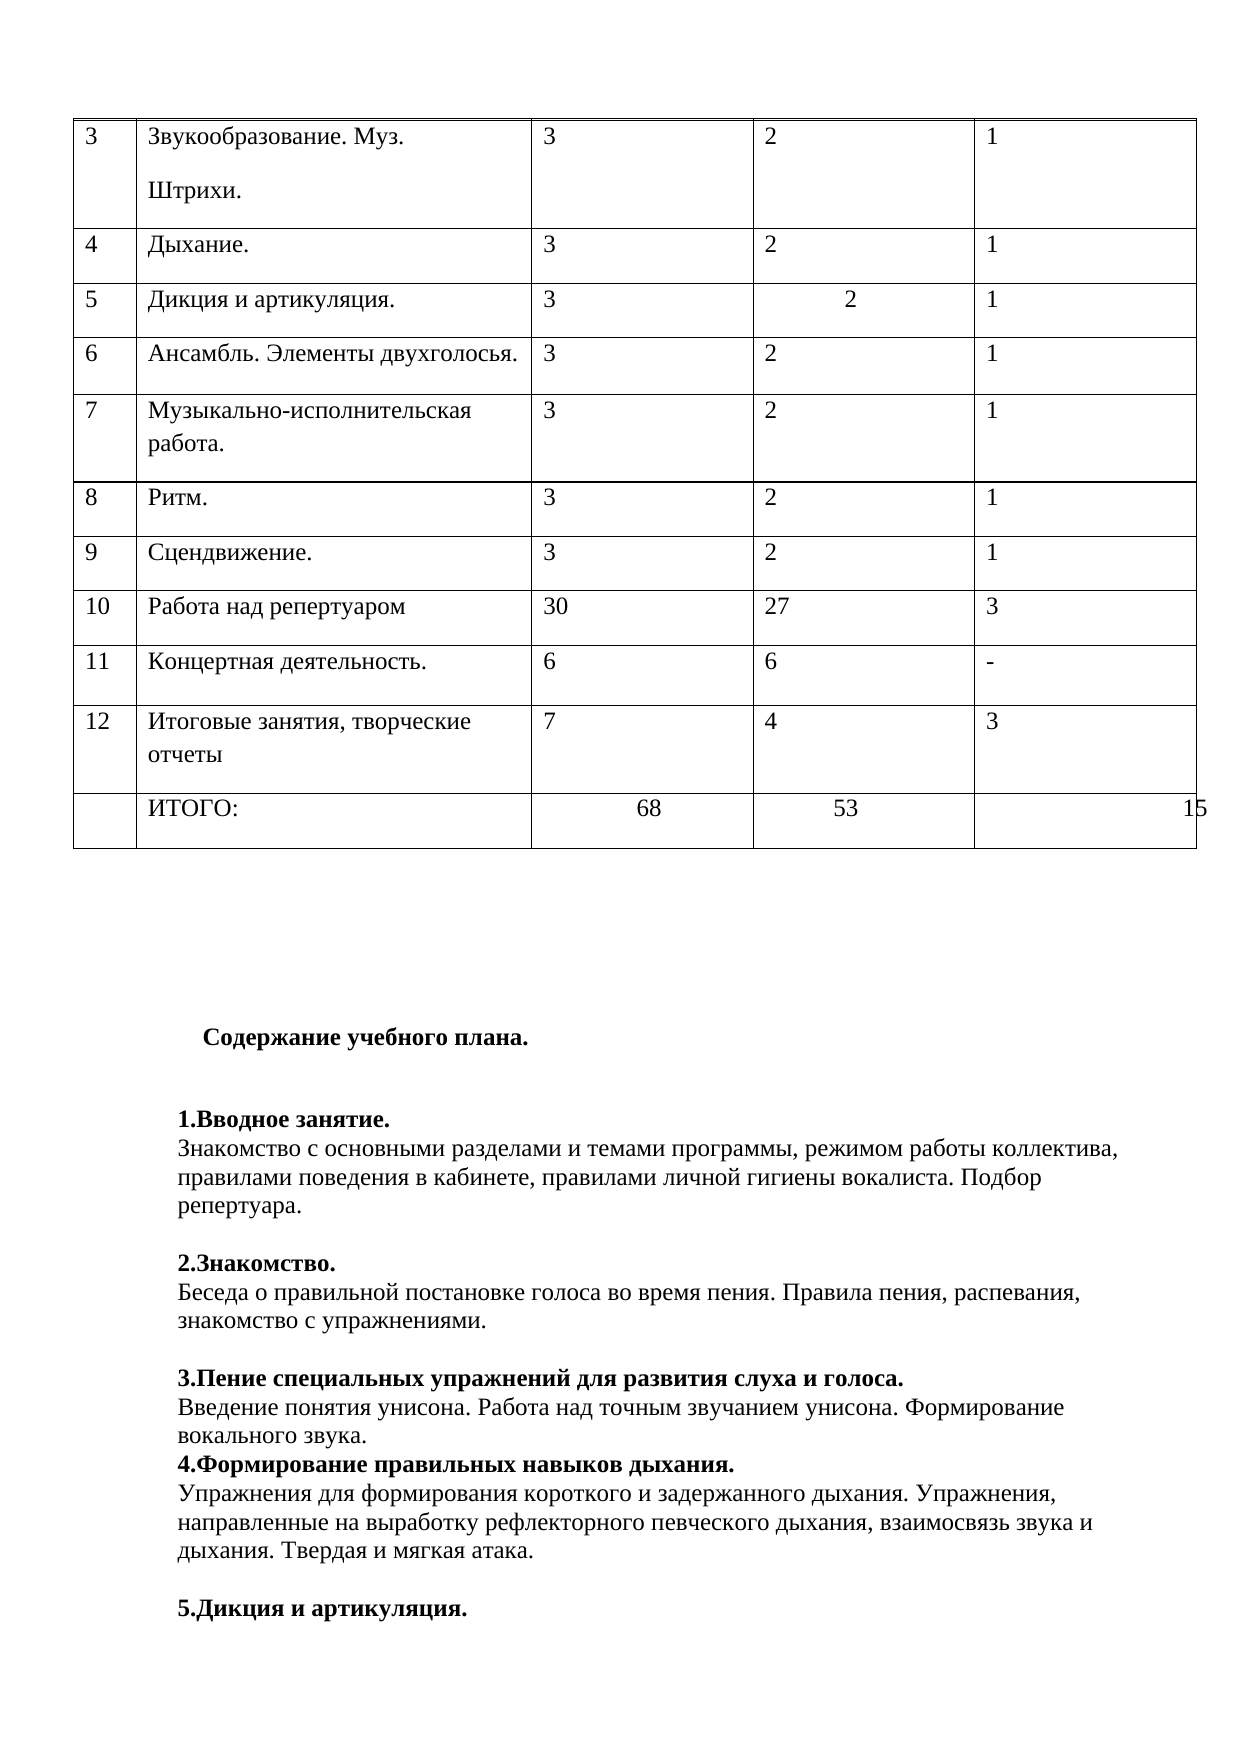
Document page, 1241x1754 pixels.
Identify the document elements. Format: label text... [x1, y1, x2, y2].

table_cell 1 [975, 229, 1196, 283]
table_cell Сцендвижение. [137, 537, 531, 590]
text 5.Дикция и артикуляция. [177, 1593, 1152, 1622]
table_cell 3 [975, 706, 1196, 792]
table_cell Концертная деятельность. [137, 646, 531, 705]
text Содержание учебного плана. [177, 1022, 1152, 1050]
table_cell 10 [74, 591, 136, 645]
table_cell Дикция и артикуляция. [137, 284, 531, 337]
table_cell ИТОГО: [137, 794, 531, 847]
text Упражнения для формирования короткого и задержанного дыхания. Упражнения, направленные на выработку рефлекторного певческого дыхания, взаимосвязь звука и дыхания. Твердая и мягкая атака. [177, 1478, 1152, 1564]
text 1.Вводное занятие. [177, 1104, 1152, 1133]
table_cell 2 [754, 395, 974, 481]
table_cell 3 [532, 284, 753, 337]
table_cell [74, 794, 136, 847]
table_cell 3 [532, 483, 753, 536]
table_cell 68 [532, 794, 753, 847]
table_cell Звукообразование. Муз. Штрихи. [137, 121, 531, 228]
table_cell 2 [754, 121, 974, 228]
table_cell 3 [532, 121, 753, 228]
table_cell 2 [754, 229, 974, 283]
table_cell Ансамбль. Элементы двухголосья. [137, 338, 531, 394]
table_cell 7 [74, 395, 136, 481]
table_cell Ритм. [137, 483, 531, 536]
text 2.Знакомство. [177, 1248, 1152, 1277]
text 3.Пение специальных упражнений для развития слуха и голоса. [177, 1363, 1152, 1392]
table_cell 1 [975, 284, 1196, 337]
text Введение понятия унисона. Работа над точным звучанием унисона. Формирование вокального звука. [177, 1392, 1152, 1449]
table_cell 2 [754, 338, 974, 394]
table_cell 3 [74, 121, 136, 228]
text Знакомство с основными разделами и темами программы, режимом работы коллектива, правилами поведения в кабинете, правилами личной гигиены вокалиста. Подбор репертуара. [177, 1133, 1152, 1219]
table_cell 6 [74, 338, 136, 394]
table_cell 2 [754, 483, 974, 536]
table_cell 5 [74, 284, 136, 337]
text 4.Формирование правильных навыков дыхания. [177, 1449, 1152, 1478]
table_cell 1 [975, 121, 1196, 228]
table_cell Итоговые занятия, творческие отчеты [137, 706, 531, 792]
table_cell 2 [754, 537, 974, 590]
table_cell - [975, 646, 1196, 705]
table_cell 53 [754, 794, 974, 847]
table_cell 11 [74, 646, 136, 705]
table_cell 15 [975, 794, 1196, 847]
table_cell 3 [532, 338, 753, 394]
table_cell 27 [754, 591, 974, 645]
table_cell 12 [74, 706, 136, 792]
table_cell 4 [74, 229, 136, 283]
table_cell 3 [532, 537, 753, 590]
text Беседа о правильной постановке голоса во время пения. Правила пения, распевания, знакомство с упражнениями. [177, 1277, 1152, 1334]
table_cell 1 [975, 395, 1196, 481]
table_cell 3 [975, 591, 1196, 645]
table_cell 3 [532, 395, 753, 481]
table_cell Работа над репертуаром [137, 591, 531, 645]
table_cell 1 [975, 483, 1196, 536]
table_cell 1 [975, 338, 1196, 394]
table_cell 8 [74, 483, 136, 536]
table_cell 30 [532, 591, 753, 645]
table_cell 3 [532, 229, 753, 283]
table_cell 6 [754, 646, 974, 705]
table_cell 1 [975, 537, 1196, 590]
table_cell 2 [754, 284, 974, 337]
table_cell 7 [532, 706, 753, 792]
table_cell 9 [74, 537, 136, 590]
table_cell 6 [532, 646, 753, 705]
table_cell Дыхание. [137, 229, 531, 283]
table_cell 4 [754, 706, 974, 792]
table_cell Музыкально-исполнительская работа. [137, 395, 531, 481]
